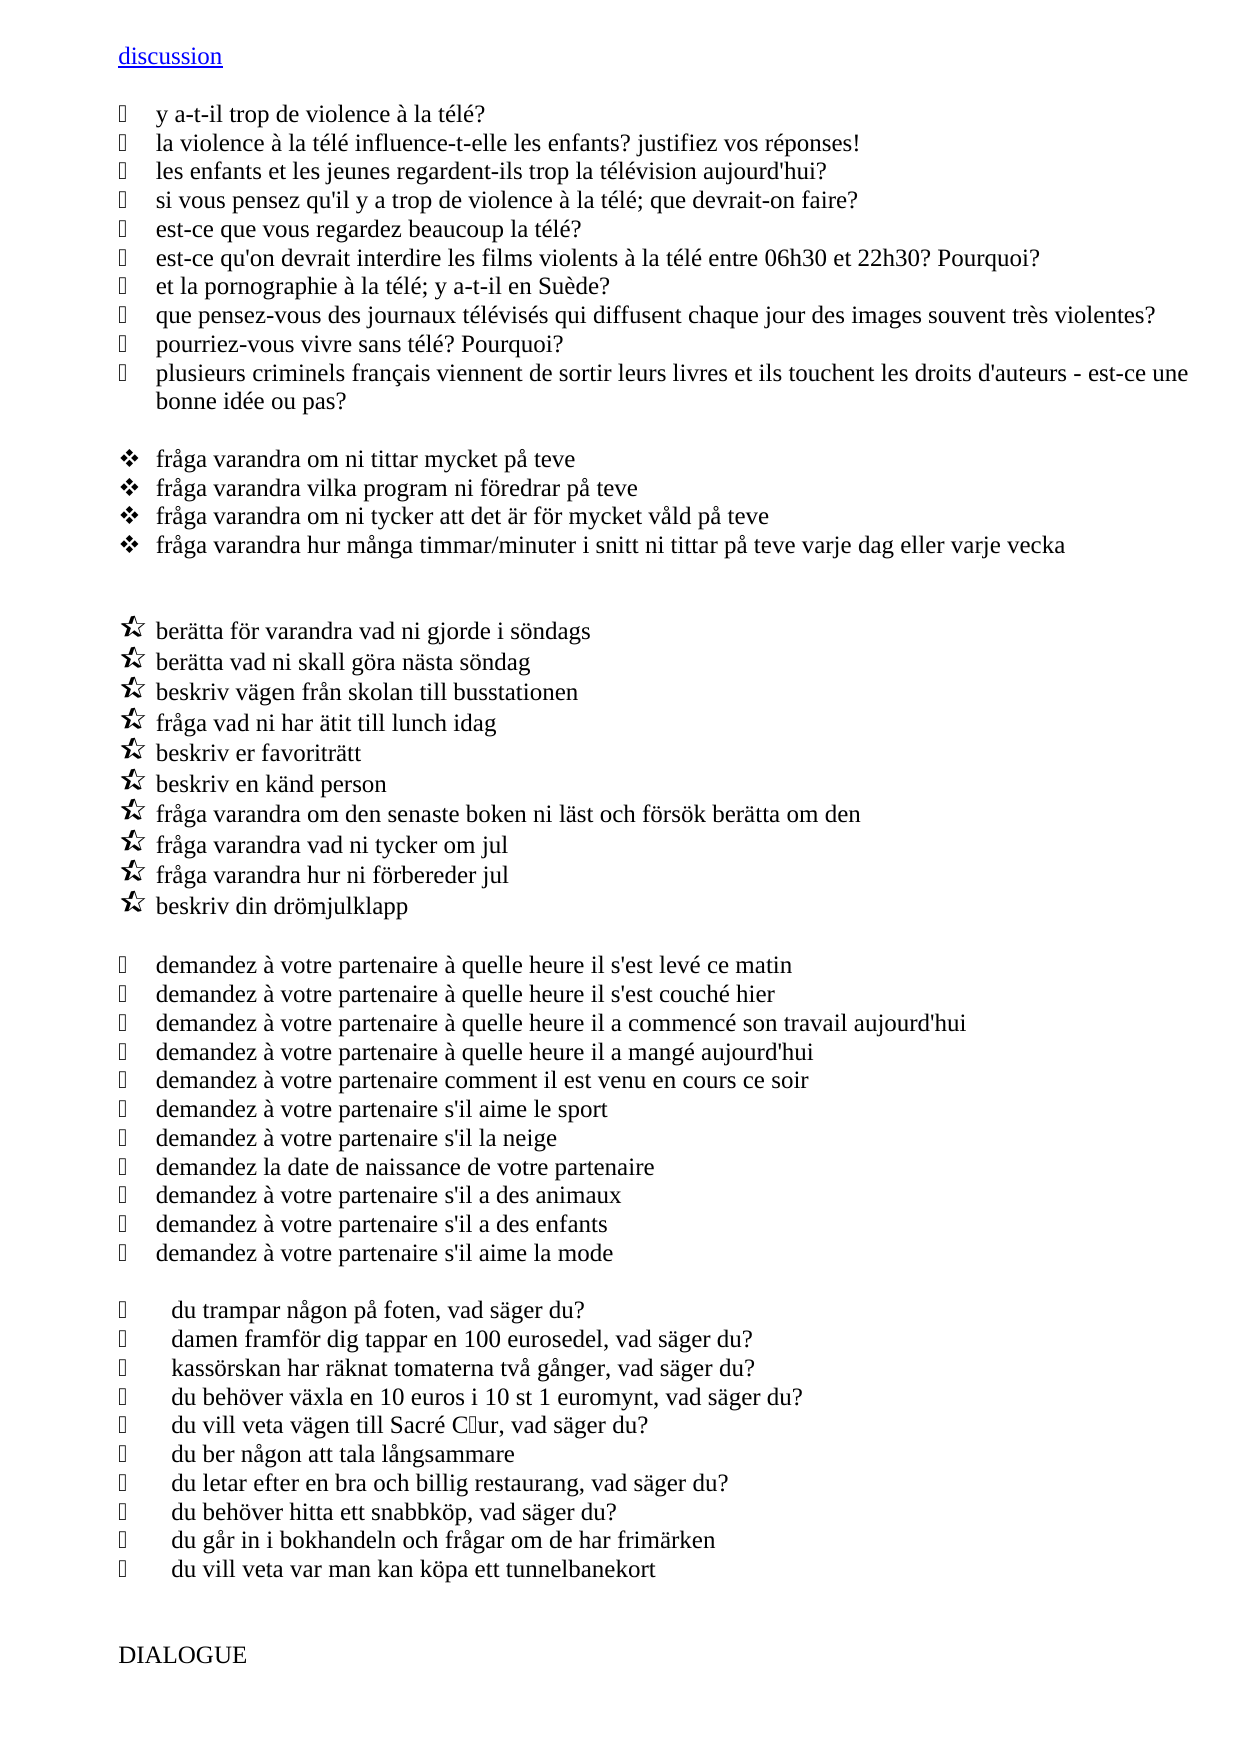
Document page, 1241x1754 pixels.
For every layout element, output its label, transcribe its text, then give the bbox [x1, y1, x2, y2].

list berätta för varandra vad ni gjorde i söndags [118, 616, 1199, 647]
list demandez à votre partenaire à quelle heure il s'est levé ce matin [118, 950, 1199, 979]
list du vill veta var man kan köpa ett tunnelbanekort [118, 1554, 1199, 1583]
list fråga varandra vad ni tycker om jul [118, 830, 1199, 861]
list demandez à votre partenaire comment il est venu en cours ce soir [118, 1065, 1199, 1094]
list fråga varandra om ni tittar mycket på teve [118, 444, 1199, 473]
list demandez à votre partenaire s'il aime le sport [118, 1094, 1199, 1123]
list y a-t-il trop de violence à la télé? [118, 99, 1199, 128]
list du behöver hitta ett snabbköp, vad säger du? [118, 1497, 1199, 1525]
list est-ce que vous regardez beaucoup la télé? [118, 214, 1199, 243]
list beskriv vägen från skolan till busstationen [118, 677, 1199, 708]
list berätta vad ni skall göra nästa söndag [118, 647, 1199, 677]
text discussion [118, 41, 1199, 70]
list beskriv din drömjulklapp [118, 891, 1199, 922]
list demandez à votre partenaire à quelle heure il a commencé son travail aujourd'hui [118, 1008, 1199, 1037]
list demandez à votre partenaire s'il la neige [118, 1123, 1199, 1152]
list du vill veta vägen till Sacré Cur, vad säger du? [118, 1410, 1199, 1439]
list demandez à votre partenaire à quelle heure il s'est couché hier [118, 979, 1199, 1008]
list beskriv er favoriträtt [118, 738, 1199, 769]
list du letar efter en bra och billig restaurang, vad säger du? [118, 1468, 1199, 1497]
list fråga varandra vilka program ni föredrar på teve [118, 473, 1199, 501]
list les enfants et les jeunes regardent-ils trop la télévision aujourd'hui? [118, 156, 1199, 185]
list beskriv en känd person [118, 769, 1199, 799]
list la violence à la télé influence-t-elle les enfants? justifiez vos réponses! [118, 128, 1199, 156]
list que pensez-vous des journaux télévisés qui diffusent chaque jour des images souvent très violentes? [118, 300, 1199, 329]
list du behöver växla en 10 euros i 10 st 1 euromynt, vad säger du? [118, 1382, 1199, 1410]
list si vous pensez qu'il y a trop de violence à la télé; que devrait-on faire? [118, 185, 1199, 214]
list demandez à votre partenaire s'il aime la mode [118, 1238, 1199, 1267]
list fråga varandra hur många timmar/minuter i snitt ni tittar på teve varje dag eller varje vecka [118, 530, 1199, 559]
list du ber någon att tala långsammare [118, 1439, 1199, 1468]
list damen framför dig tappar en 100 eurosedel, vad säger du? [118, 1324, 1199, 1353]
list fråga varandra om den senaste boken ni läst och försök berätta om den [118, 799, 1199, 830]
list demandez à votre partenaire s'il a des animaux [118, 1180, 1199, 1209]
list et la pornographie à la télé; y a-t-il en Suède? [118, 271, 1199, 300]
list est-ce qu'on devrait interdire les films violents à la télé entre 06h30 et 22h30? Pourquoi? [118, 243, 1199, 271]
list demandez à votre partenaire à quelle heure il a mangé aujourd'hui [118, 1037, 1199, 1065]
list fråga varandra hur ni förbereder jul [118, 861, 1199, 891]
list du går in i bokhandeln och frågar om de har frimärken [118, 1525, 1199, 1554]
list kassörskan har räknat tomaterna två gånger, vad säger du? [118, 1353, 1199, 1382]
list plusieurs criminels français viennent de sortir leurs livres et ils touchent les droits d'auteurs - est-ce une bonne idée ou pas? [118, 358, 1199, 415]
list demandez la date de naissance de votre partenaire [118, 1152, 1199, 1180]
text DIALOGUE [118, 1640, 1199, 1669]
list demandez à votre partenaire s'il a des enfants [118, 1209, 1199, 1238]
list pourriez-vous vivre sans télé? Pourquoi? [118, 329, 1199, 358]
list du trampar någon på foten, vad säger du? [118, 1295, 1199, 1324]
list fråga varandra om ni tycker att det är för mycket våld på teve [118, 501, 1199, 530]
list fråga vad ni har ätit till lunch idag [118, 708, 1199, 738]
